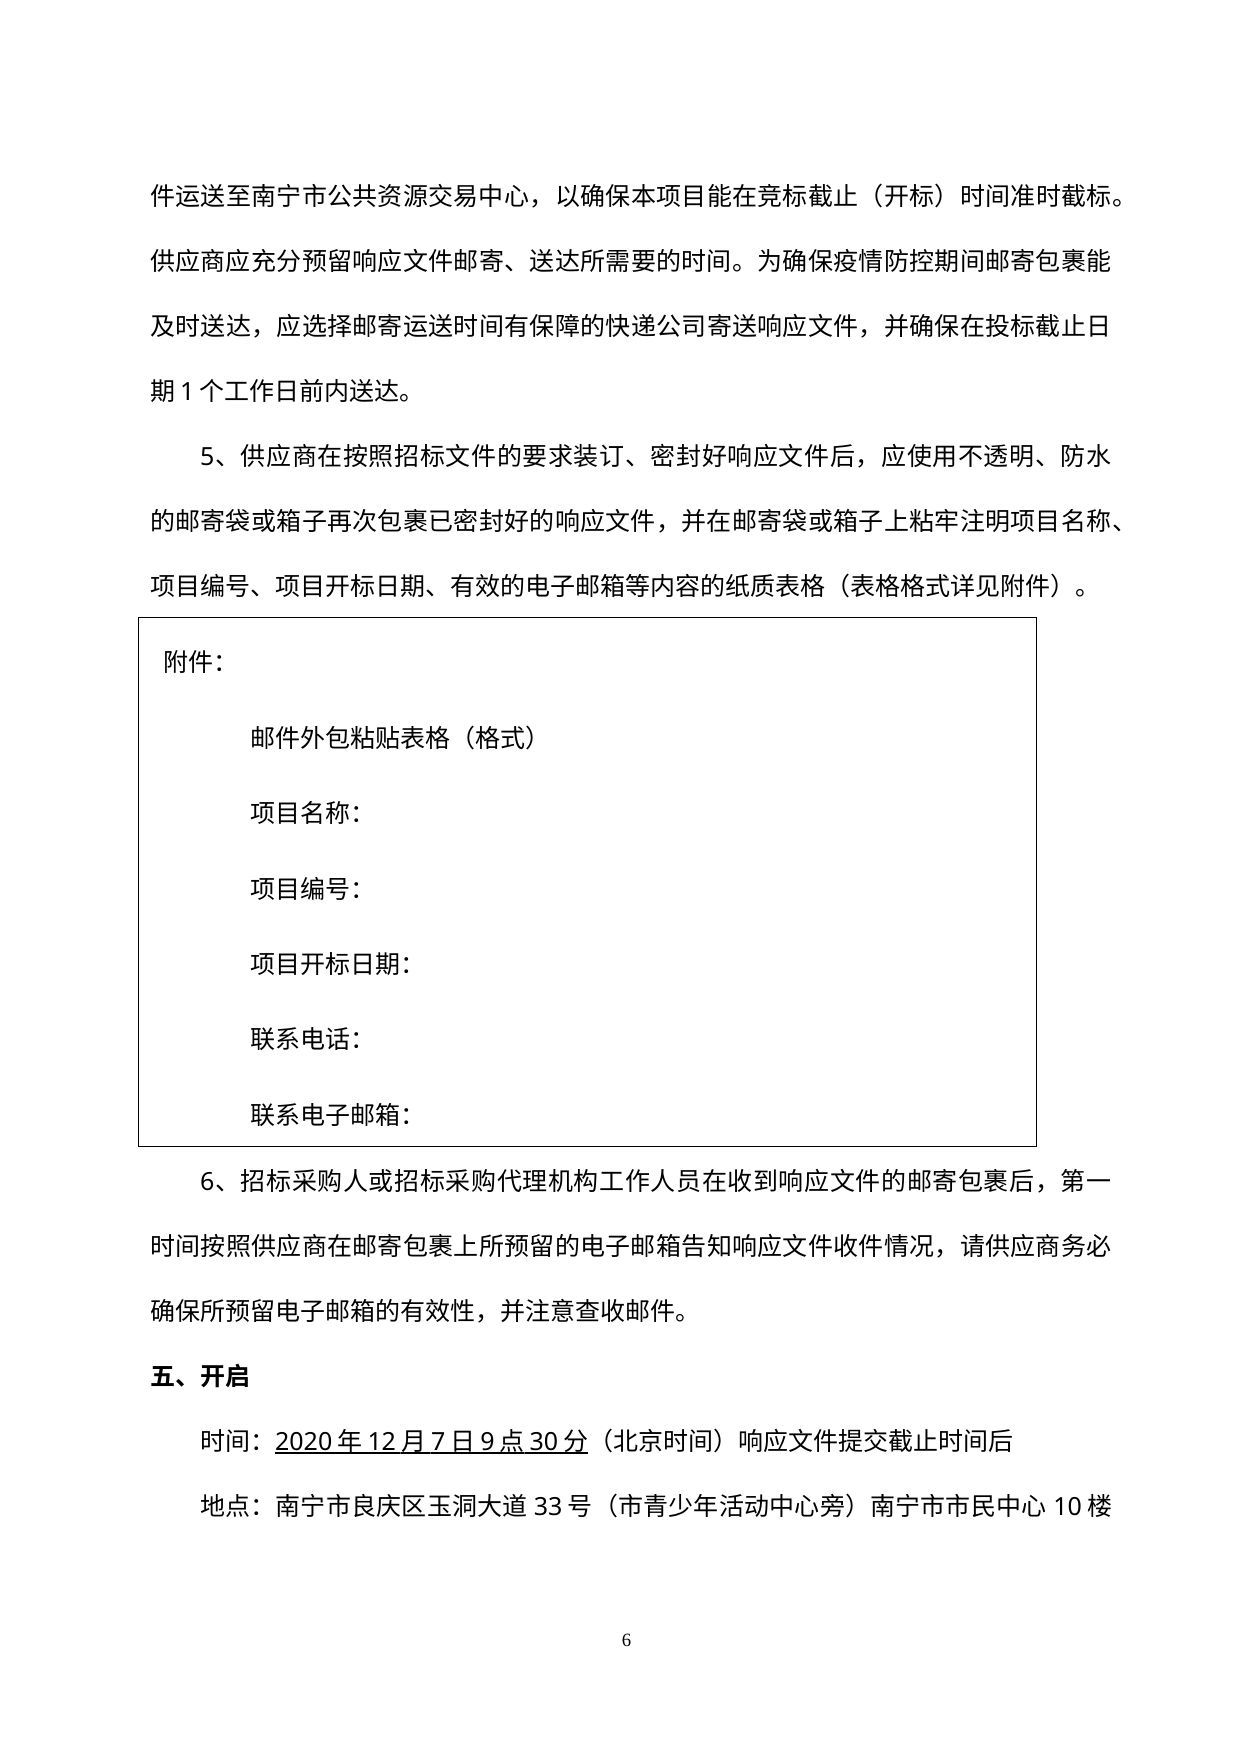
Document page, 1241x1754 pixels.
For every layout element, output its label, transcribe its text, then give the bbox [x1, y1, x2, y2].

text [150, 162, 1112, 422]
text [150, 1472, 1112, 1537]
table_header 附件： 邮件外包粘贴表格（格式） 项目名称： 项目编号： 项目开标日期： 联系电话： 联系电子邮箱： [139, 618, 1036, 1146]
text 时间：2020年12月7日9点30分（北京时间）响应文件提交截止时间后 [150, 1407, 1112, 1472]
text 5、供应商在按照招标文件的要求装订、密封好响应文件后，应使用不透明、防水的邮寄袋或箱子再次包裹已密封好的响应文件，并在邮寄袋或箱子上粘牢注明项目名称、项目编号、项目开标日期、有效的电子邮箱等内容的纸质表格（表格格式详见附件）。 [150, 422, 1112, 617]
subtitle 五、开启 [150, 1342, 1112, 1407]
text 6、招标采购人或招标采购代理机构工作人员在收到响应文件的邮寄包裹后，第一时间按照供应商在邮寄包裹上所预留的电子邮箱告知响应文件收件情况，请供应商务必确保所预留电子邮箱的有效性，并注意查收邮件。 [150, 1147, 1112, 1342]
